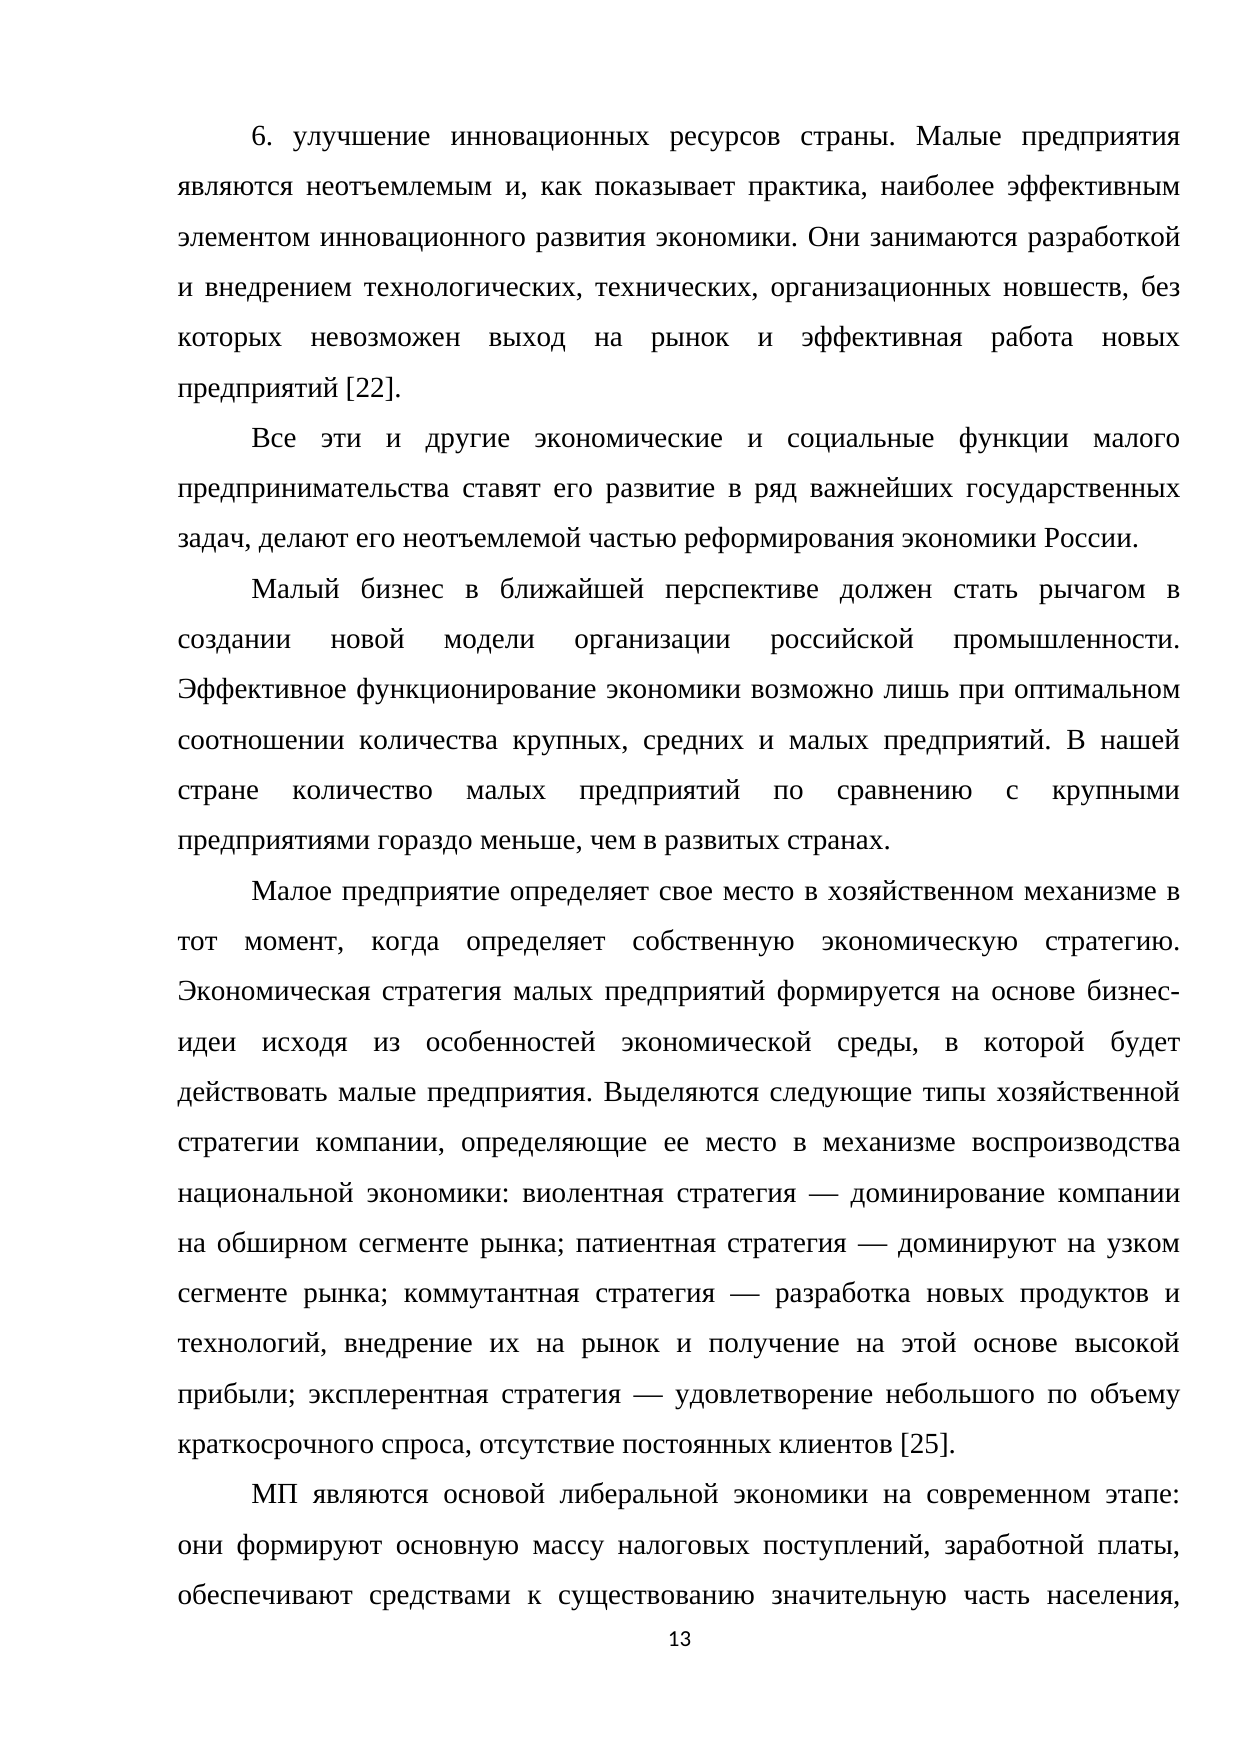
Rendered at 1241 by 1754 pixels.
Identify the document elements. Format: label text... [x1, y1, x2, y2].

text 6. улучшение инновационных ресурсов страны. Малые предприятия являются неотъемлемым и, как показывает практика, наиболее эффективным элементом инновационного развития экономики. Они занимаются разработкой и внедрением технологических, технических, организационных новшеств, без которых невозможен выход на рынок и эффективная работа новых предприятий [22]. [177, 118, 1181, 403]
text Все эти и другие экономические и социальные функции малого предпринимательства ставят его развитие в ряд важнейших государственных задач, делают его неотъемлемой частью реформирования экономики России. [177, 420, 1181, 554]
text Малое предприятие определяет свое место в хозяйственном механизме в тот момент, когда определяет собственную экономическую стратегию. Экономическая стратегия малых предприятий формируется на основе бизнес-идеи исходя из особенностей экономической среды, в которой будет действовать малые предприятия. Выделяются следующие типы хозяйственной стратегии компании, определяющие ее место в механизме воспроизводства национальной экономики: виолентная стратегия ― доминирование компании на обширном сегменте рынка; патиентная стратегия ― доминируют на узком сегменте рынка; коммутантная стратегия ― разработка новых продуктов и технологий, внедрение их на рынок и получение на этой основе высокой прибыли; эксплерентная стратегия ― удовлетворение небольшого по объему краткосрочного спроса, отсутствие постоянных клиентов [25]. [177, 873, 1181, 1460]
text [177, 1477, 1181, 1611]
text Малый бизнес в ближайшей перспективе должен стать рычагом в создании новой модели организации российской промышленности. Эффективное функционирование экономики возможно лишь при оптимальном соотношении количества крупных, средних и малых предприятий. В нашей стране количество малых предприятий по сравнению с крупными предприятиями гораздо меньше, чем в развитых странах. [177, 571, 1181, 856]
